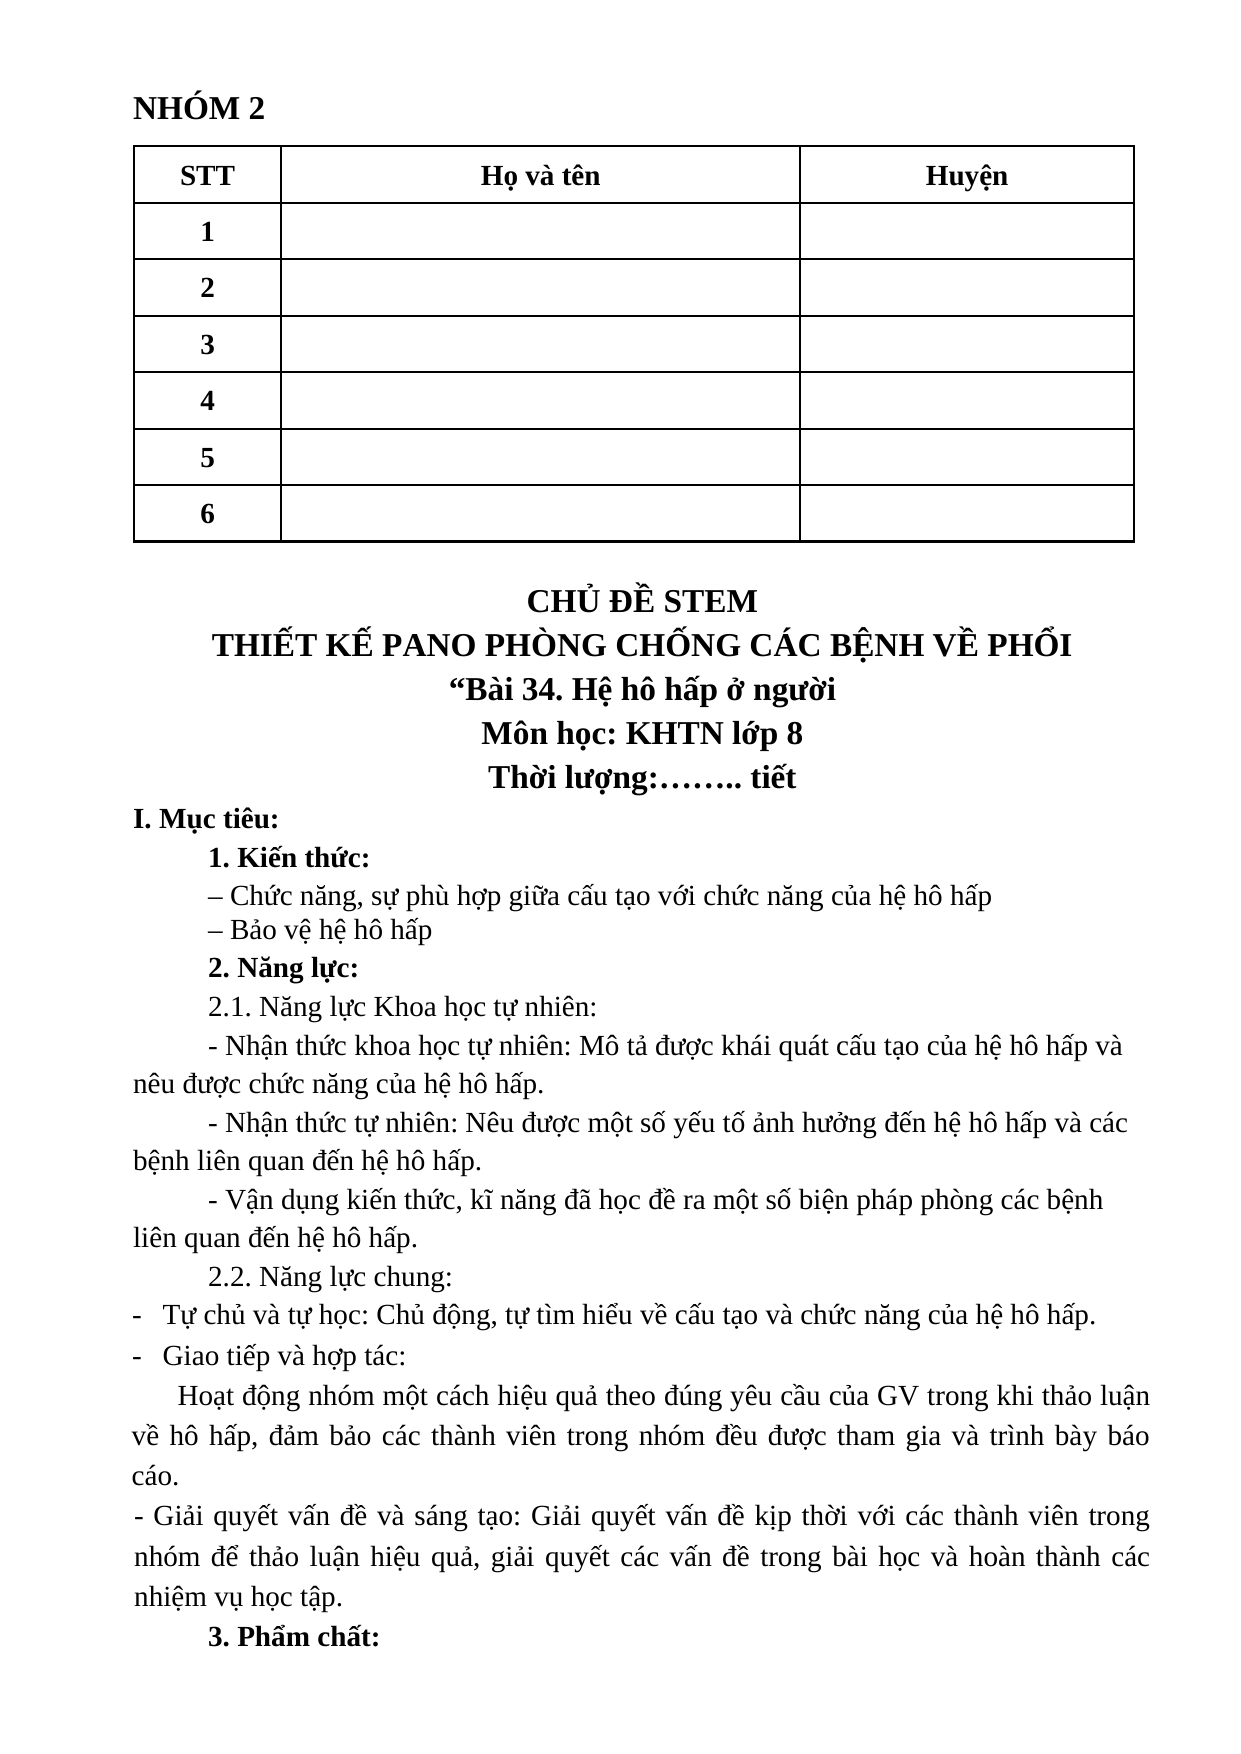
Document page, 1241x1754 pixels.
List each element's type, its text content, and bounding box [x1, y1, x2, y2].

text Hoạt động nhóm một cách hiệu quả theo đúng yêu cầu của GV trong khi thảo luận về hô hấp, đảm bảo các thành viên trong nhóm đều được tham gia và trình bày báo cáo. [131, 1378, 1152, 1492]
text Môn học: KHTN lớp 8 [133, 713, 1152, 752]
text CHỦ ĐỀ STEM [133, 581, 1152, 619]
table_cell [282, 486, 799, 540]
table_cell [282, 317, 799, 371]
table_header Huyện [801, 147, 1133, 202]
table_cell [282, 260, 799, 314]
table_header STT [135, 147, 280, 202]
text 2.1. Năng lực Khoa học tự nhiên: [133, 989, 1152, 1023]
text – Chức năng, sự phù hợp giữa cấu tạo với chức năng của hệ hô hấp [133, 878, 1152, 912]
table_cell [801, 260, 1133, 314]
table_cell [801, 486, 1133, 540]
table_cell [282, 430, 799, 484]
table_cell [801, 373, 1133, 427]
table_cell 5 [135, 430, 280, 484]
text 2.2. Năng lực chung: [133, 1259, 1152, 1292]
table_cell [801, 204, 1133, 258]
table_cell 3 [135, 317, 280, 371]
text I. Mục tiêu: [133, 801, 1152, 835]
table_cell 4 [135, 373, 280, 427]
text 2. Năng lực: [133, 951, 1152, 984]
text 1. Kiến thức: [133, 840, 1152, 873]
table_cell 1 [135, 204, 280, 258]
table_header Họ và tên [282, 147, 799, 202]
text - Giải quyết vấn đề và sáng tạo: Giải quyết vấn đề kịp thời với các thành viên trong nhóm để thảo luận hiệu quả, giải quyết các vấn đề trong bài học và hoàn thành các nhiệm vụ học tập. [134, 1498, 1152, 1612]
text 3. Phẩm chất: [133, 1619, 1152, 1653]
table_cell [282, 373, 799, 427]
table_cell [282, 204, 799, 258]
text - Nhận thức tự nhiên: Nêu được một số yếu tố ảnh hưởng đến hệ hô hấp và các bệnh liên quan đến hệ hô hấp. [133, 1105, 1152, 1177]
text THIẾT KẾ PANO PHÒNG CHỐNG CÁC BỆNH VỀ PHỔI [133, 625, 1152, 663]
table_cell [801, 430, 1133, 484]
text – Bảo vệ hệ hô hấp [133, 912, 1152, 946]
list Giao tiếp và hợp tác: [132, 1338, 1152, 1371]
table_cell [801, 317, 1133, 371]
text - Vận dụng kiến thức, kĩ năng đã học đề ra một số biện pháp phòng các bệnh liên quan đến hệ hô hấp. [133, 1182, 1152, 1254]
text “Bài 34. Hệ hô hấp ở người [133, 669, 1152, 707]
text - Nhận thức khoa học tự nhiên: Mô tả được khái quát cấu tạo của hệ hô hấp và nêu được chức năng của hệ hô hấp. [133, 1028, 1152, 1100]
table_cell 2 [135, 260, 280, 314]
list Tự chủ và tự học: Chủ động, tự tìm hiểu về cấu tạo và chức năng của hệ hô hấp. [132, 1297, 1152, 1331]
table_cell 6 [135, 486, 280, 540]
text Thời lượng:…….. tiết [133, 757, 1152, 796]
text NHÓM 2 [133, 89, 1152, 127]
